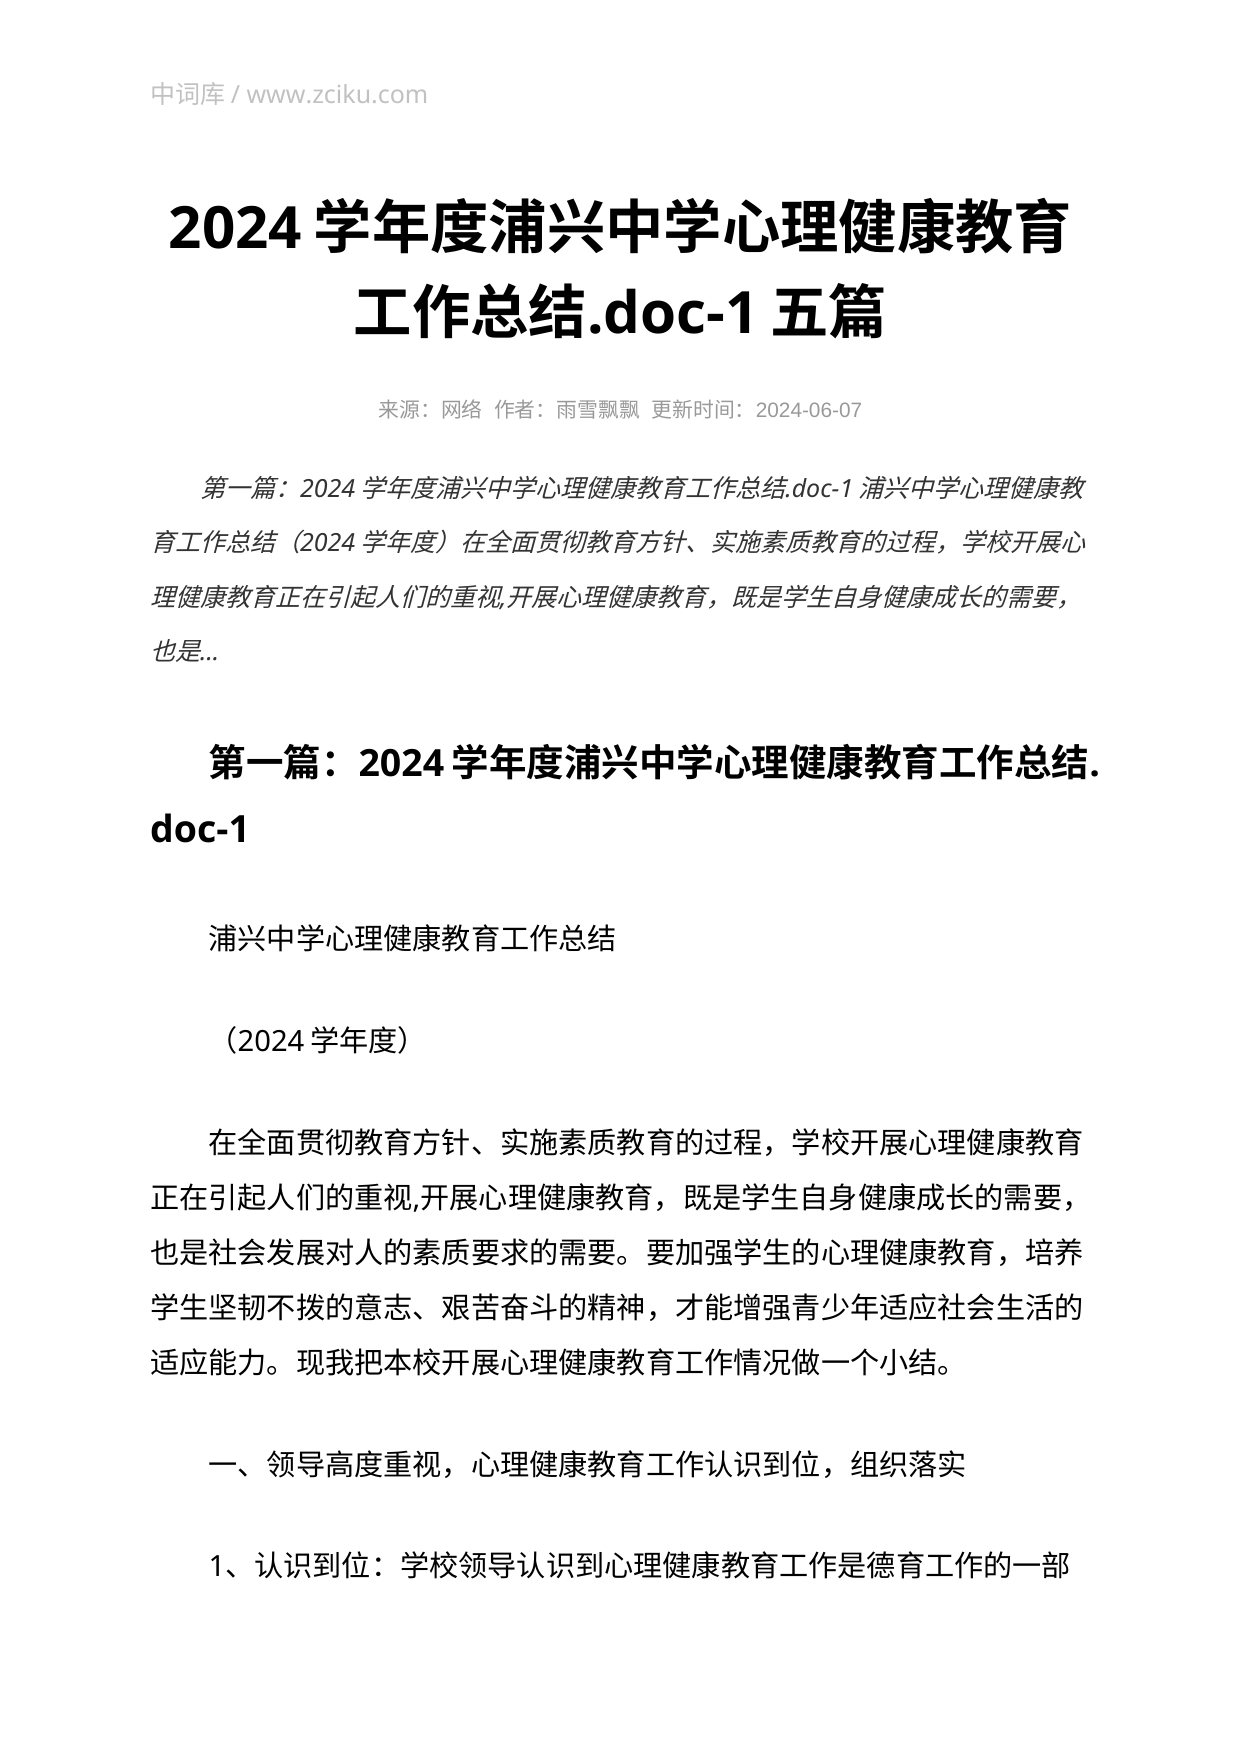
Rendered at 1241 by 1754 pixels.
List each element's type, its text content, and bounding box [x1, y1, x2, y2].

text 第一篇：2024学年度浦兴中学心理健康教育工作总结.doc-1 [150, 733, 1090, 854]
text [150, 1543, 1090, 1585]
subtitle 2024学年度浦兴中学心理健康教育工作总结.doc-1五篇 [150, 181, 1090, 351]
text 一、领导高度重视，心理健康教育工作认识到位，组织落实 [150, 1441, 1090, 1483]
text 来源：网络 作者：雨雪飘飘 更新时间：2024-06-07 [150, 398, 1090, 422]
text 第一篇：2024学年度浦兴中学心理健康教育工作总结.doc-1浦兴中学心理健康教育工作总结（2024学年度）在全面贯彻教育方针、实施素质教育的过程，学校开展心理健康教育正在引起人们的重视,开展心理健康教育，既是学生自身健康成长的需要，也是... [150, 468, 1090, 668]
text （2024学年度） [150, 1018, 1090, 1060]
text 在全面贯彻教育方针、实施素质教育的过程，学校开展心理健康教育正在引起人们的重视,开展心理健康教育，既是学生自身健康成长的需要，也是社会发展对人的素质要求的需要。要加强学生的心理健康教育，培养学生坚韧不拨的意志、艰苦奋斗的精神，才能增强青少年适应社会生活的适应能力。现我把本校开展心理健康教育工作情况做一个小结。 [150, 1120, 1090, 1382]
text 浦兴中学心理健康教育工作总结 [150, 916, 1090, 958]
